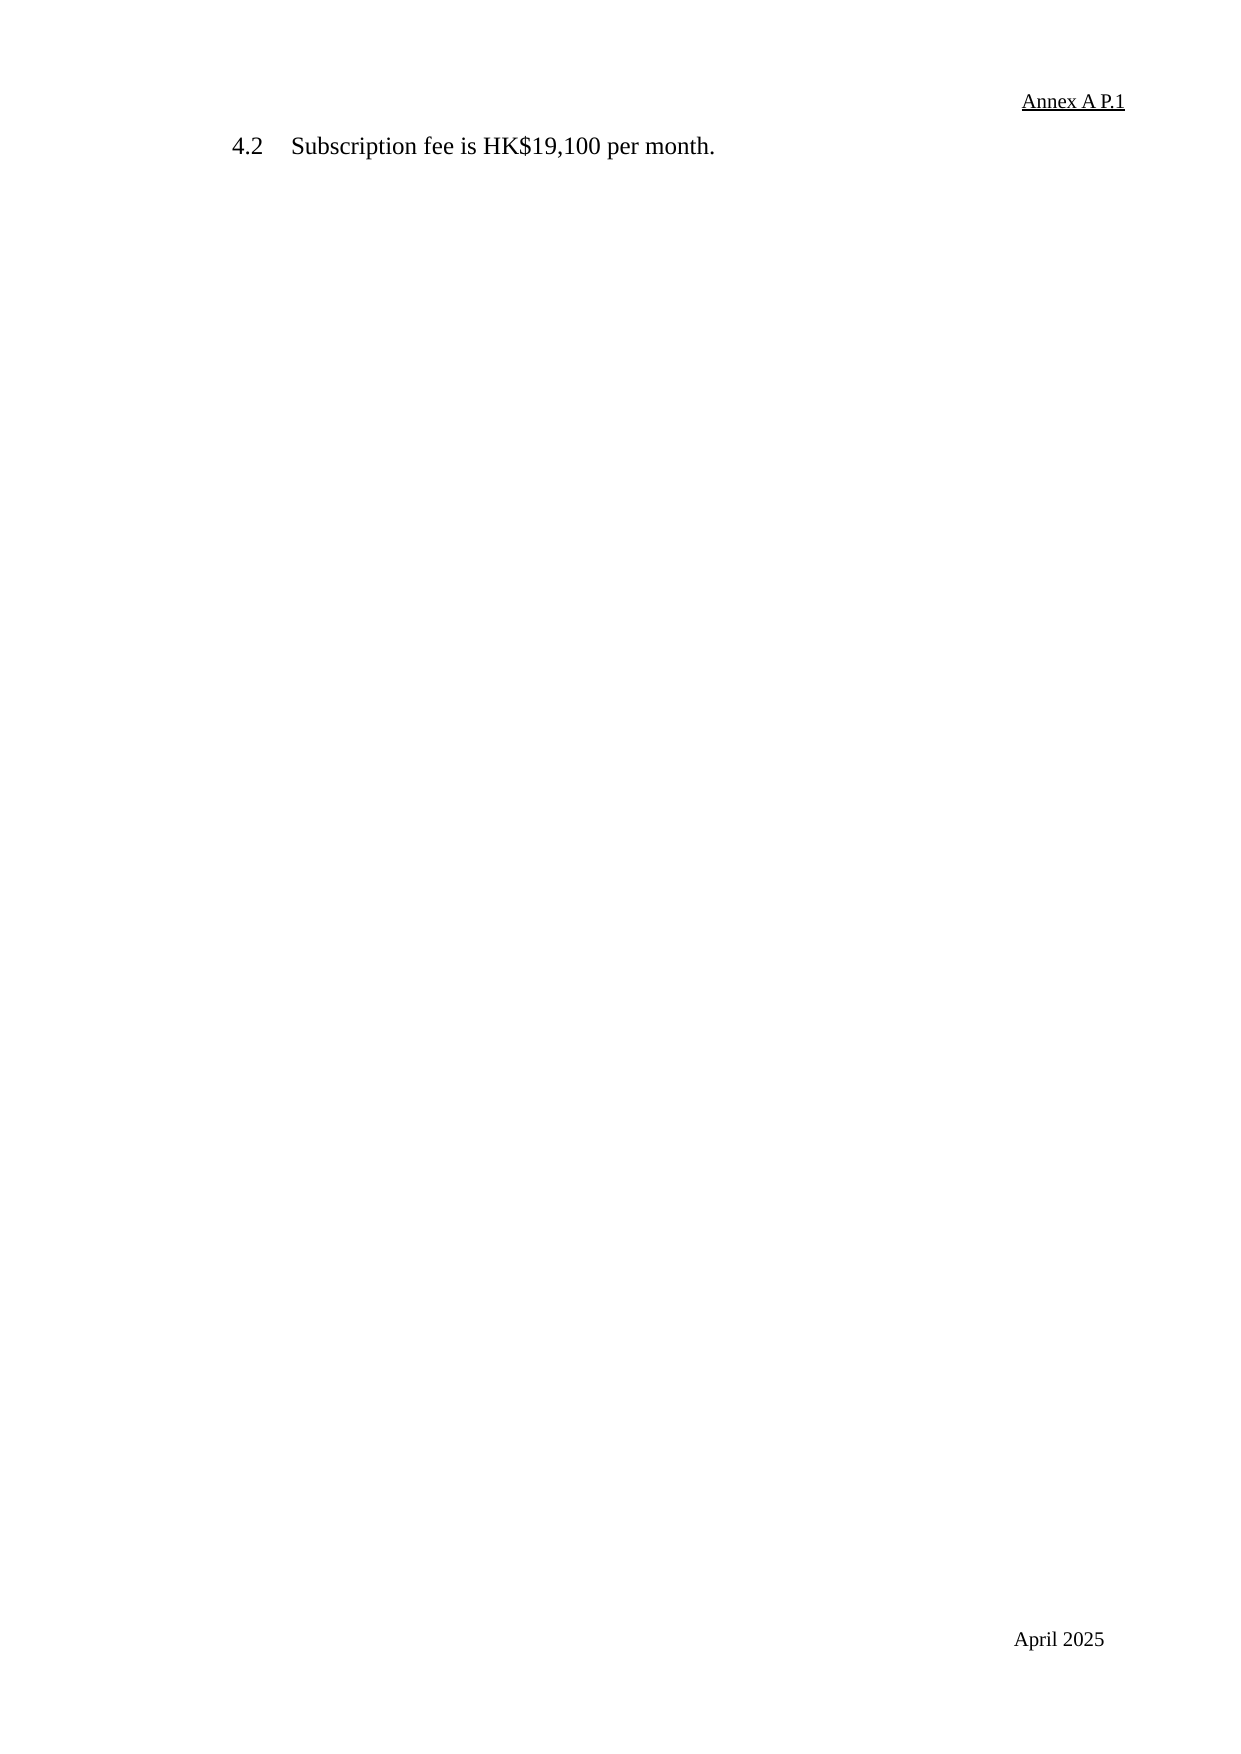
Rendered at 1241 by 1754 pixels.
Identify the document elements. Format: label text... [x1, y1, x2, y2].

subtitle Subscription fee is HK$19,100 per month. [232, 127, 1125, 164]
